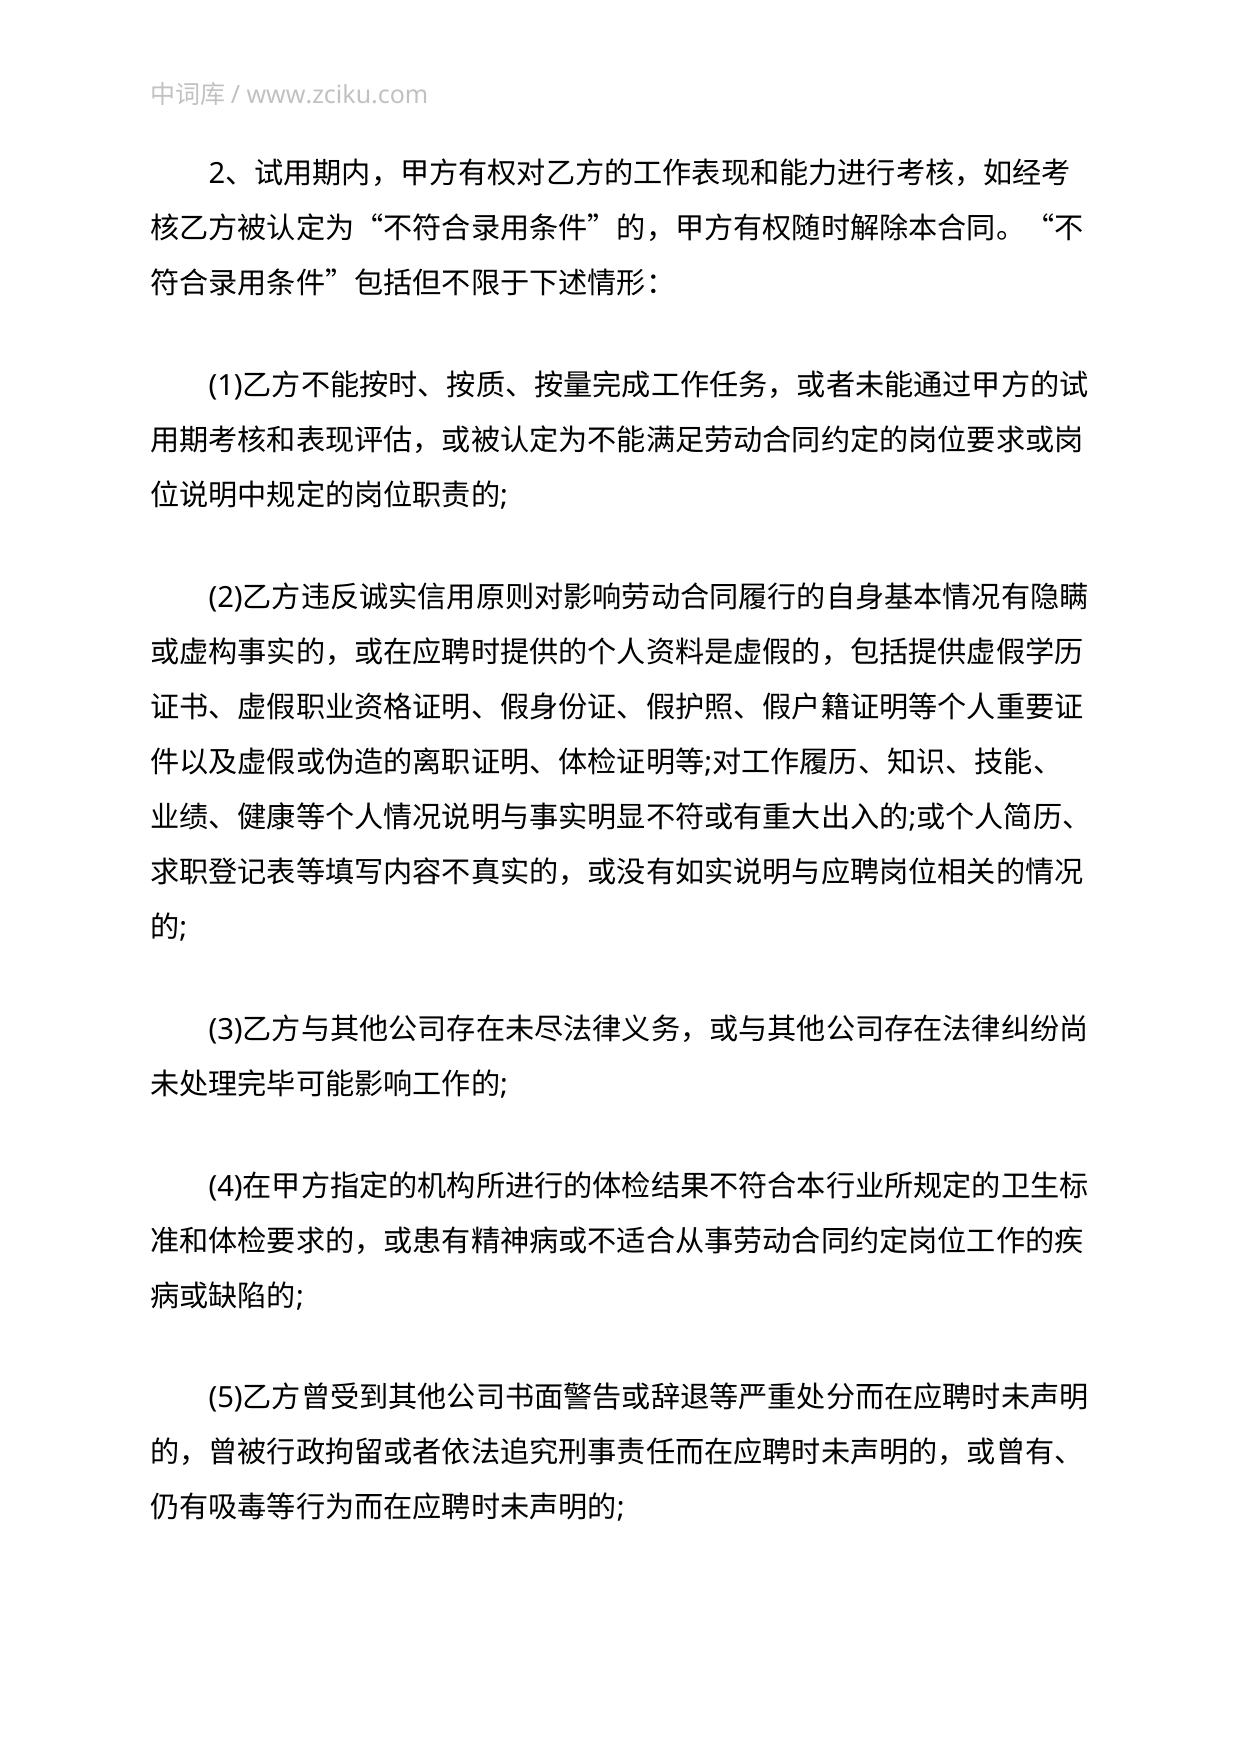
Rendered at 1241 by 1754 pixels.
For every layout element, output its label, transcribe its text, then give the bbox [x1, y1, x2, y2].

text (1)乙方不能按时、按质、按量完成工作任务，或者未能通过甲方的试用期考核和表现评估，或被认定为不能满足劳动合同约定的岗位要求或岗位说明中规定的岗位职责的; [150, 362, 1090, 514]
text 2、试用期内，甲方有权对乙方的工作表现和能力进行考核，如经考核乙方被认定为“不符合录用条件”的，甲方有权随时解除本合同。“不符合录用条件”包括但不限于下述情形： [150, 150, 1090, 302]
text (5)乙方曾受到其他公司书面警告或辞退等严重处分而在应聘时未声明的，曾被行政拘留或者依法追究刑事责任而在应聘时未声明的，或曾有、仍有吸毒等行为而在应聘时未声明的; [150, 1374, 1090, 1526]
text (2)乙方违反诚实信用原则对影响劳动合同履行的自身基本情况有隐瞒或虚构事实的，或在应聘时提供的个人资料是虚假的，包括提供虚假学历证书、虚假职业资格证明、假身份证、假护照、假户籍证明等个人重要证件以及虚假或伪造的离职证明、体检证明等;对工作履历、知识、技能、业绩、健康等个人情况说明与事实明显不符或有重大出入的;或个人简历、求职登记表等填写内容不真实的，或没有如实说明与应聘岗位相关的情况的; [150, 573, 1090, 946]
text (3)乙方与其他公司存在未尽法律义务，或与其他公司存在法律纠纷尚未处理完毕可能影响工作的; [150, 1005, 1090, 1103]
text (4)在甲方指定的机构所进行的体检结果不符合本行业所规定的卫生标准和体检要求的，或患有精神病或不适合从事劳动合同约定岗位工作的疾病或缺陷的; [150, 1162, 1090, 1314]
